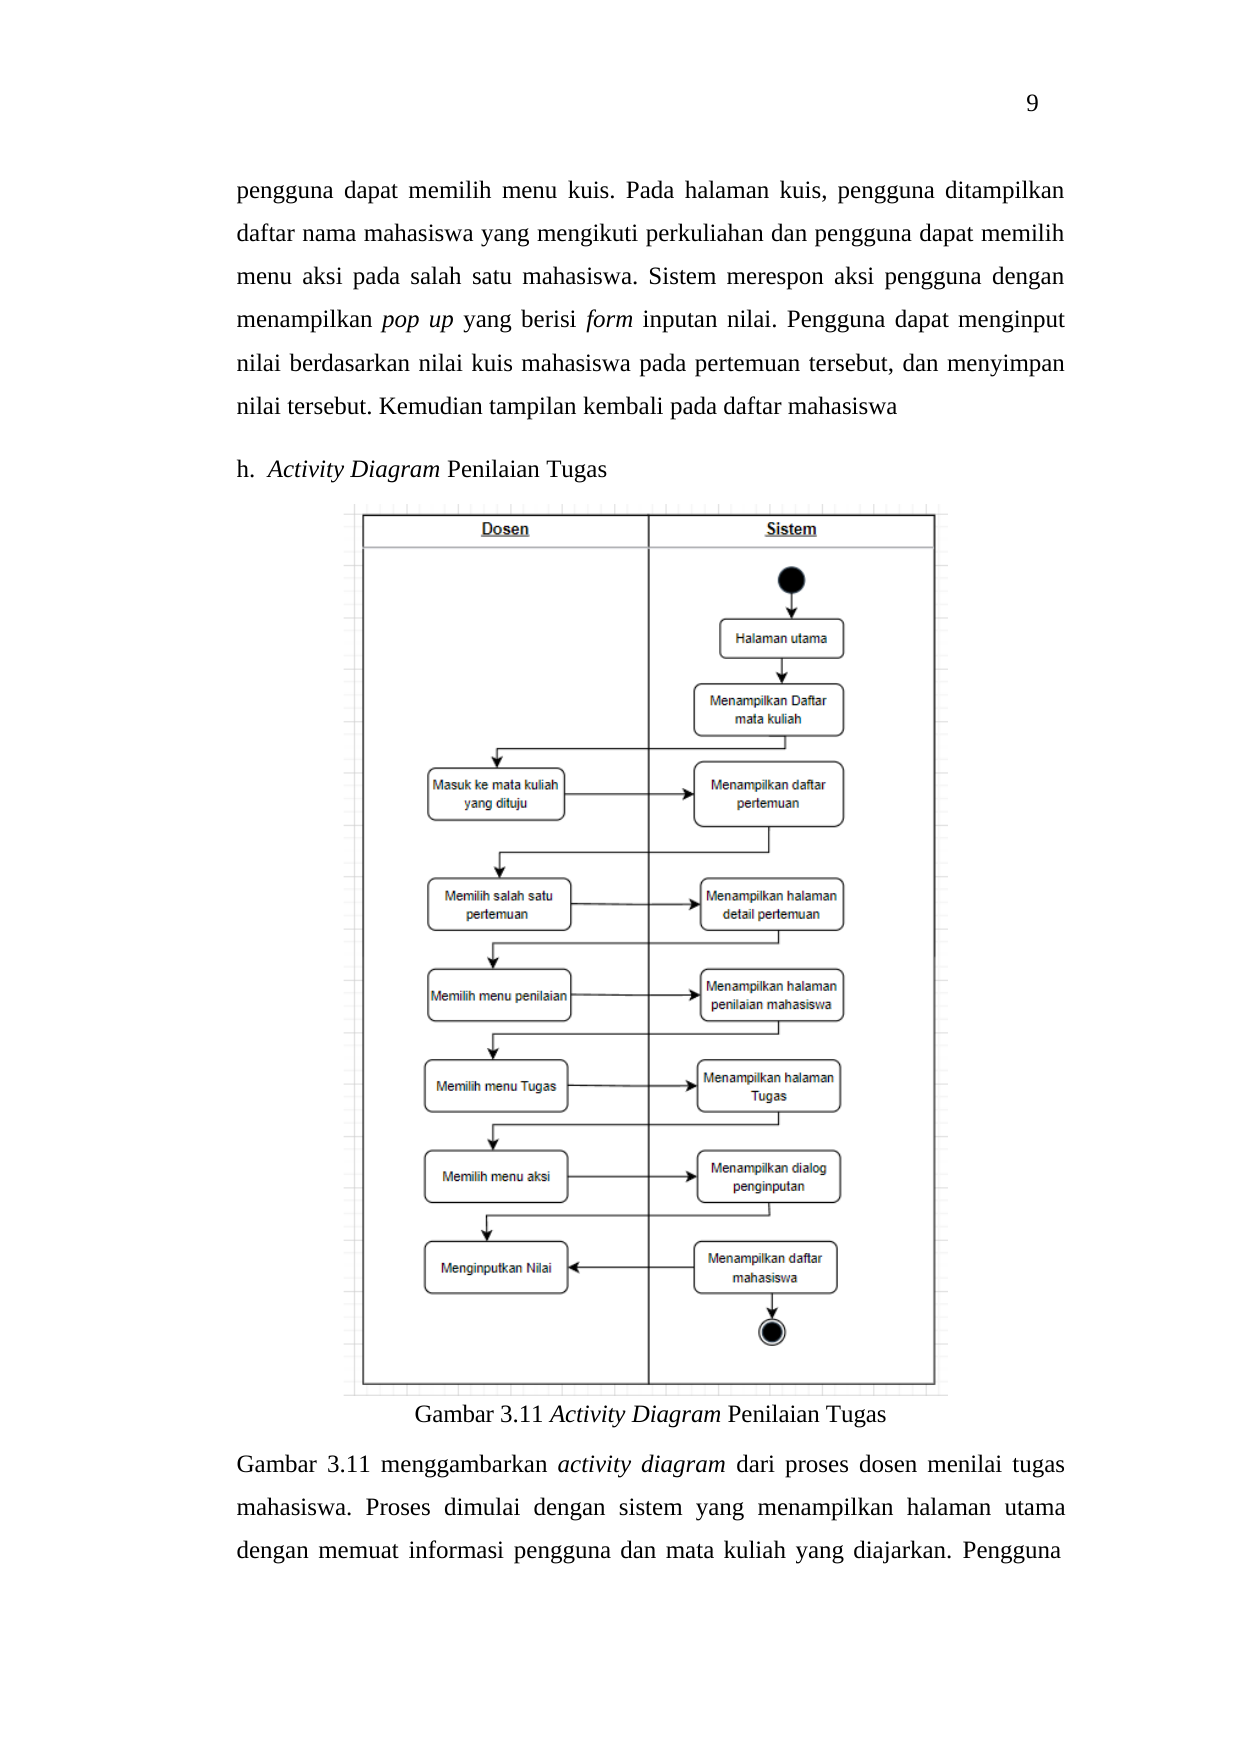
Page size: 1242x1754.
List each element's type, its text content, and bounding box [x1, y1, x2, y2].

list Activity Diagram Penilaian Tugas [236, 454, 1112, 483]
text pengguna dapat memilih menu kuis. Pada halaman kuis, pengguna ditampilkan daftar nama mahasiswa yang mengikuti perkuliahan dan pengguna dapat memilih menu aksi pada salah satu mahasiswa. Sistem merespon aksi pengguna dengan menampilkan pop up yang berisi form inputan nilai. Pengguna dapat menginput nilai berdasarkan nilai kuis mahasiswa pada pertemuan tersebut, dan menyimpan nilai tersebut. Kemudian tampilan kembali pada daftar mahasiswa [236, 175, 1065, 419]
picture [343, 504, 948, 1396]
text Gambar 3.11 menggambarkan activity diagram dari proses dosen menilai tugas mahasiswa. Proses dimulai dengan sistem yang menampilkan halaman utama dengan memuat informasi pengguna dan mata kuliah yang diajarkan. Pengguna [236, 1449, 1065, 1564]
